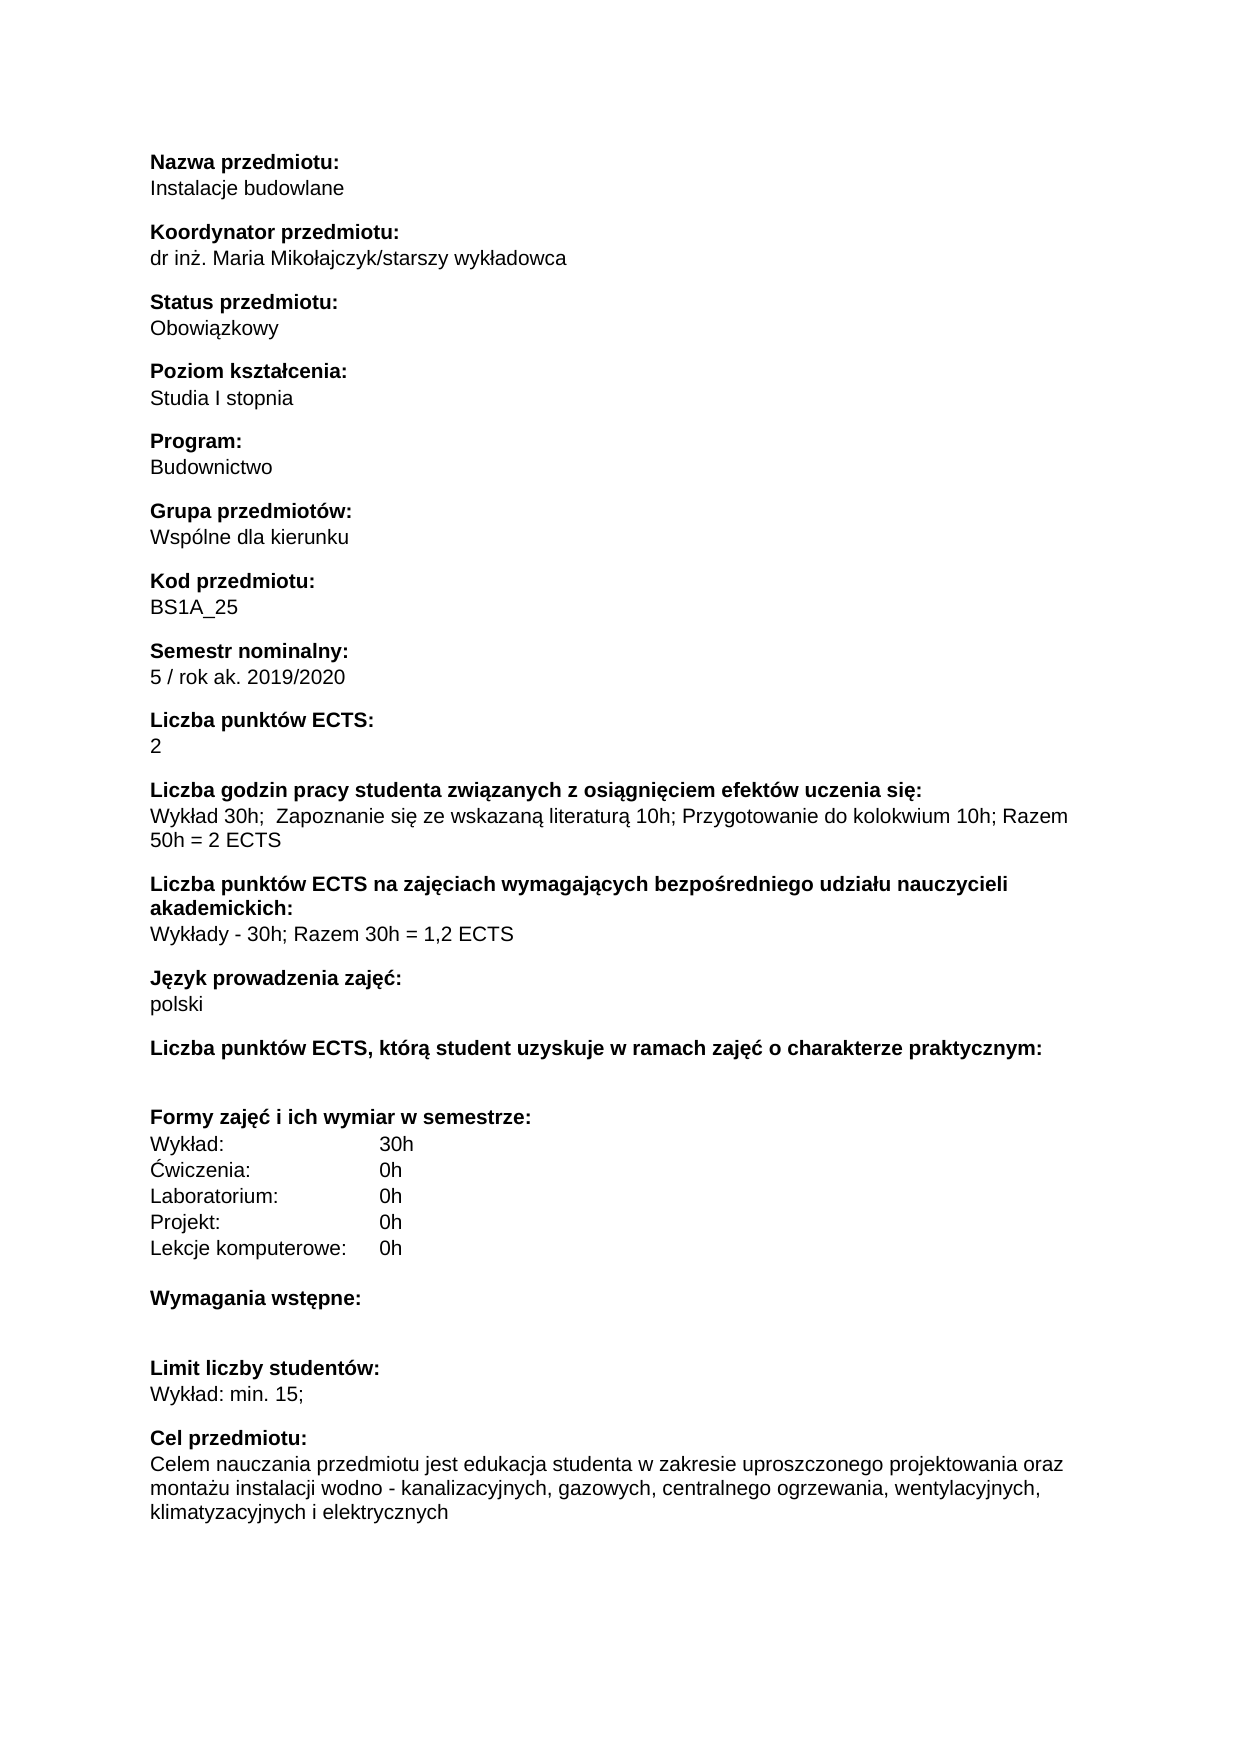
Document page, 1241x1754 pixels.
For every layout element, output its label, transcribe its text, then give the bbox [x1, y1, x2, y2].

text Instalacje budowlane [150, 176, 1090, 200]
text dr inż. Maria Mikołajczyk/starszy wykładowca [150, 246, 1090, 270]
text Liczba punktów ECTS na zajęciach wymagających bezpośredniego udziału nauczycieli akademickich: [150, 872, 1090, 920]
text Nazwa przedmiotu: [150, 150, 1090, 174]
text Cel przedmiotu: [150, 1426, 1090, 1449]
table_cell Projekt: [140, 1210, 367, 1234]
text polski [150, 992, 1090, 1016]
text Język prowadzenia zajęć: [150, 966, 1090, 989]
text Budownictwo [150, 455, 1090, 479]
text Wykłady - 30h; Razem 30h = 1,2 ECTS [150, 922, 1090, 946]
text Studia I stopnia [150, 385, 1090, 409]
text Wymagania wstępne: [150, 1286, 1090, 1310]
text Status przedmiotu: [150, 289, 1090, 313]
table_cell 0h [369, 1182, 597, 1208]
text Liczba punktów ECTS: [150, 708, 1090, 732]
text Wspólne dla kierunku [150, 525, 1090, 549]
table_header 30h [369, 1132, 597, 1156]
table_cell Laboratorium: [140, 1184, 367, 1208]
text Liczba godzin pracy studenta związanych z osiągnięciem efektów uczenia się: [150, 778, 1090, 802]
text Formy zajęć i ich wymiar w semestrze: [150, 1105, 1090, 1129]
text Celem nauczania przedmiotu jest edukacja studenta w zakresie uproszczonego projektowania oraz montażu instalacji wodno - kanalizacyjnych, gazowych, centralnego ogrzewania, wentylacyjnych, klimatyzacyjnych i elektrycznych [150, 1452, 1090, 1523]
text BS1A_25 [150, 595, 1090, 619]
text Wykład 30h; Zapoznanie się ze wskazaną literaturą 10h; Przygotowanie do kolokwium 10h; Razem 50h = 2 ECTS [150, 804, 1090, 852]
text Koordynator przedmiotu: [150, 220, 1090, 244]
table_cell Lekcje komputerowe: [140, 1236, 367, 1260]
text Kod przedmiotu: [150, 569, 1090, 593]
text Wykład: min. 15; [150, 1382, 1090, 1406]
text Limit liczby studentów: [150, 1356, 1090, 1380]
table_cell 0h [369, 1208, 597, 1234]
table_cell 0h [369, 1156, 597, 1182]
text Poziom kształcenia: [150, 359, 1090, 383]
text 5 / rok ak. 2019/2020 [150, 664, 1090, 688]
text Liczba punktów ECTS, którą student uzyskuje w ramach zajęć o charakterze praktycznym: [150, 1035, 1090, 1059]
table_header Wykład: [140, 1132, 367, 1156]
text Grupa przedmiotów: [150, 499, 1090, 523]
text Semestr nominalny: [150, 638, 1090, 662]
text Obowiązkowy [150, 316, 1090, 339]
text Program: [150, 429, 1090, 453]
table_cell 0h [369, 1234, 597, 1260]
table_cell Ćwiczenia: [140, 1158, 367, 1182]
text 2 [150, 734, 1090, 758]
